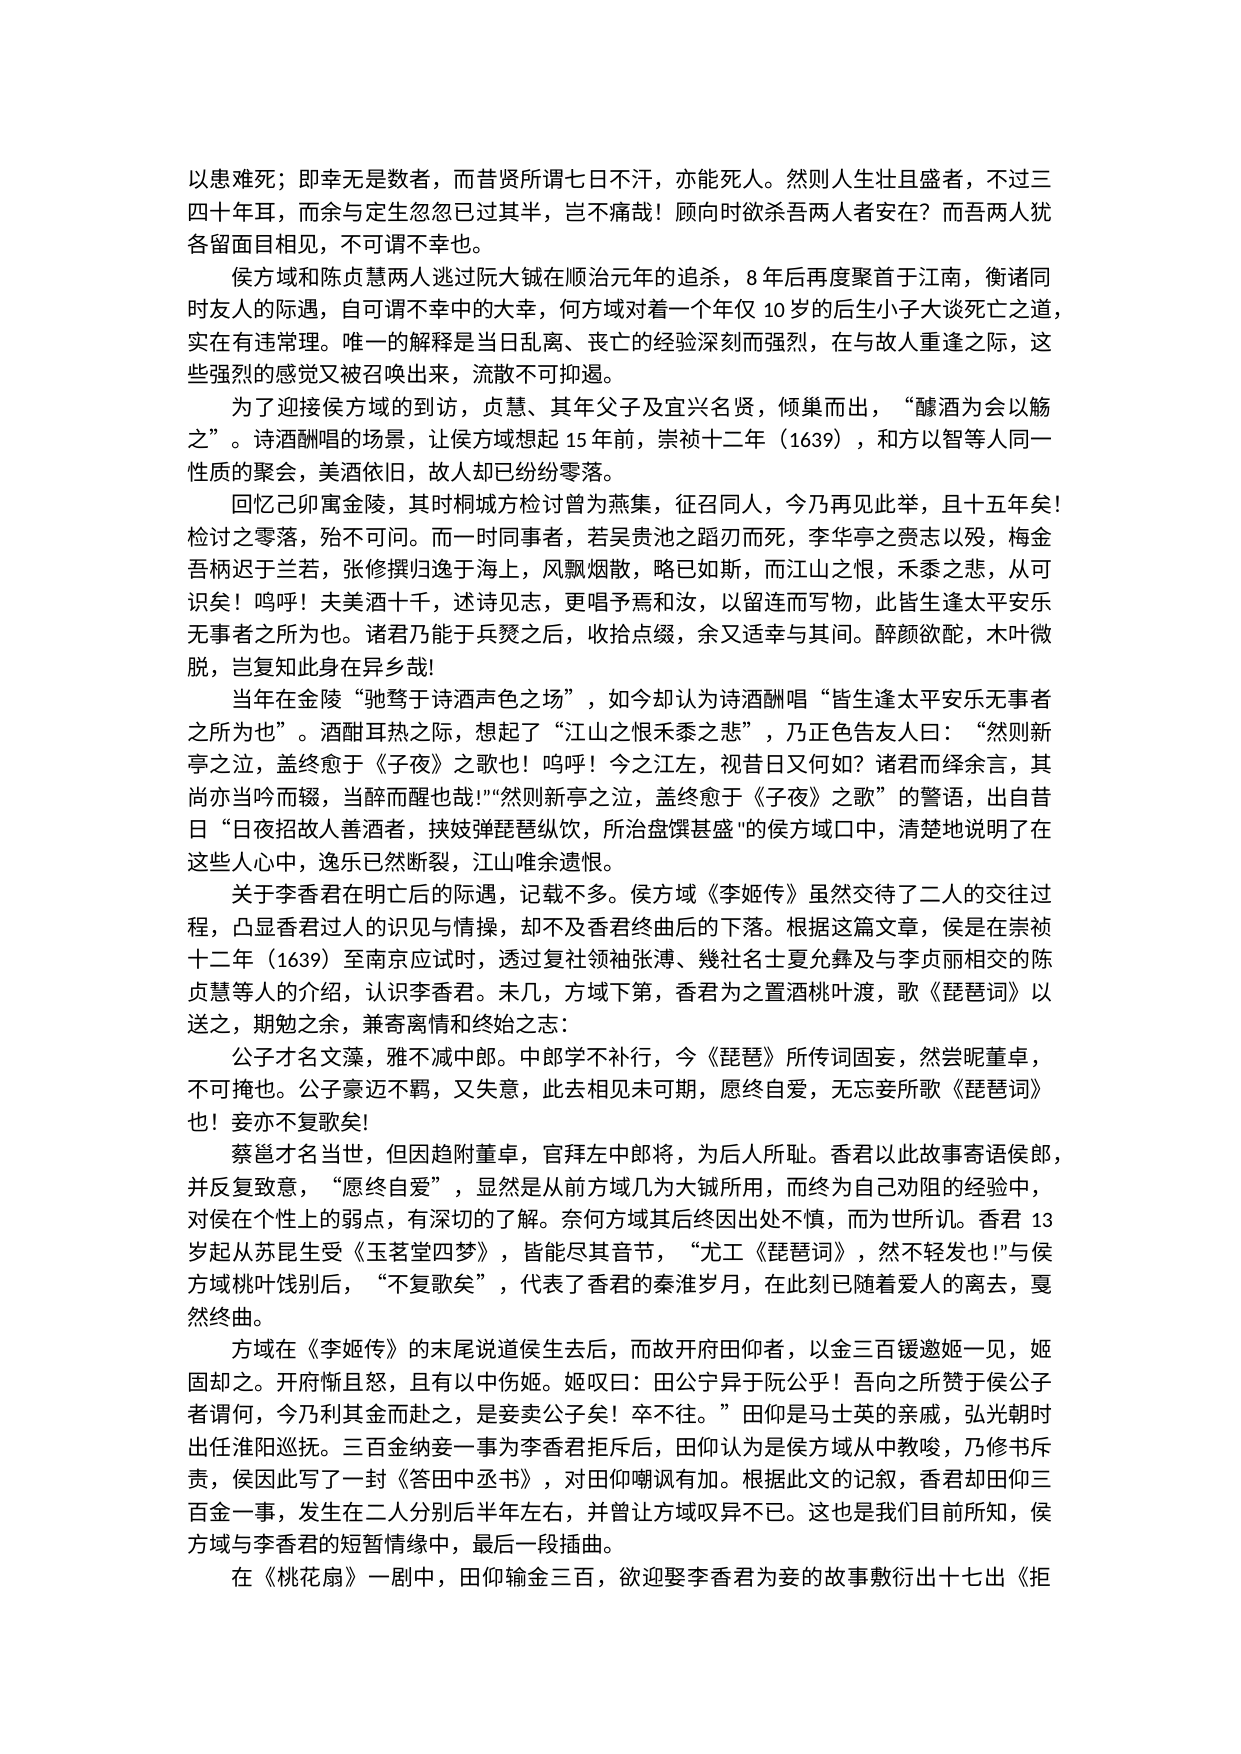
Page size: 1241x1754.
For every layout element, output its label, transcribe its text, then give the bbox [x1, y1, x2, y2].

text 侯方域和陈贞慧两人逃过阮大铖在顺治元年的追杀，8年后再度聚首于江南，衡诸同时友人的际遇，自可谓不幸中的大幸，何方域对着一个年仅10岁的后生小子大谈死亡之道，实在有违常理。唯一的解释是当日乱离、丧亡的经验深刻而强烈，在与故人重逢之际，这些强烈的感觉又被召唤出来，流散不可抑遏。 [187, 259, 1053, 389]
text 当年在金陵“驰骛于诗酒声色之场”，如今却认为诗酒酬唱“皆生逢太平安乐无事者之所为也”。酒酣耳热之际，想起了“江山之恨禾黍之悲”，乃正色告友人曰：“然则新亭之泣，盖终愈于《子夜》之歌也！呜呼！今之江左，视昔日又何如？诸君而绎余言，其尚亦当吟而辍，当醉而醒也哉!”“然则新亭之泣，盖终愈于《子夜》之歌”的警语，出自昔日“日夜招故人善酒者，挟妓弹琵琶纵饮，所治盘馔甚盛"的侯方域口中，清楚地说明了在这些人心中，逸乐已然断裂，江山唯余遗恨。 [187, 682, 1053, 877]
text 方域在《李姬传》的末尾说道侯生去后，而故开府田仰者，以金三百锾邀姬一见，姬固却之。开府惭且怒，且有以中伤姬。姬叹曰：田公宁异于阮公乎！吾向之所赞于侯公子者谓何，今乃利其金而赴之，是妾卖公子矣！卒不往。”田仰是马士英的亲戚，弘光朝时出任淮阳巡抚。三百金纳妾一事为李香君拒斥后，田仰认为是侯方域从中教唆，乃修书斥责，侯因此写了一封《答田中丞书》，对田仰嘲讽有加。根据此文的记叙，香君却田仰三百金一事，发生在二人分别后半年左右，并曾让方域叹异不已。这也是我们目前所知，侯方域与李香君的短暂情缘中，最后一段插曲。 [187, 1332, 1053, 1559]
text 关于李香君在明亡后的际遇，记载不多。侯方域《李姬传》虽然交待了二人的交往过程，凸显香君过人的识见与情操，却不及香君终曲后的下落。根据这篇文章，侯是在崇祯十二年（1639）至南京应试时，透过复社领袖张溥、幾社名士夏允彝及与李贞丽相交的陈贞慧等人的介绍，认识李香君。未几，方域下第，香君为之置酒桃叶渡，歌《琵琶词》以送之，期勉之余，兼寄离情和终始之志： [187, 877, 1053, 1039]
text 回忆己卯寓金陵，其时桐城方检讨曾为燕集，征召同人，今乃再见此举，且十五年矣！检讨之零落，殆不可问。而一时同事者，若吴贵池之蹈刃而死，李华亭之赍志以殁，梅金吾柄迟于兰若，张修撰归逸于海上，风飘烟散，略已如斯，而江山之恨，禾黍之悲，从可识矣！鸣呼！夫美酒十千，述诗见志，更唱予焉和汝，以留连而写物，此皆生逢太平安乐无事者之所为也。诸君乃能于兵燹之后，收拾点缀，余又适幸与其间。醉颜欲酡，木叶微脱，岂复知此身在异乡哉! [187, 487, 1053, 682]
text 蔡邕才名当世，但因趋附董卓，官拜左中郎将，为后人所耻。香君以此故事寄语侯郎，并反复致意，“愿终自爱”，显然是从前方域几为大铖所用，而终为自己劝阻的经验中，对侯在个性上的弱点，有深切的了解。奈何方域其后终因出处不慎，而为世所讥。香君13岁起从苏昆生受《玉茗堂四梦》，皆能尽其音节，“尤工《琵琶词》，然不轻发也!”与侯方域桃叶饯别后，“不复歌矣”，代表了香君的秦淮岁月，在此刻已随着爱人的离去，戛然终曲。 [187, 1137, 1053, 1332]
text 公子才名文藻，雅不减中郎。中郎学不补行，今《琵琶》所传词固妄，然尝昵董卓，不可掩也。公子豪迈不羁，又失意，此去相见未可期，愿终自爱，无忘妾所歌《琵琶词》也！妾亦不复歌矣! [187, 1039, 1053, 1137]
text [187, 1559, 1053, 1592]
text 为了迎接侯方域的到访，贞慧、其年父子及宜兴名贤，倾巢而出，“醵酒为会以觞之”。诗酒酬唱的场景，让侯方域想起15年前，崇祯十二年（1639），和方以智等人同一性质的聚会，美酒依旧，故人却已纷纷零落。 [187, 389, 1053, 487]
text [187, 162, 1053, 259]
